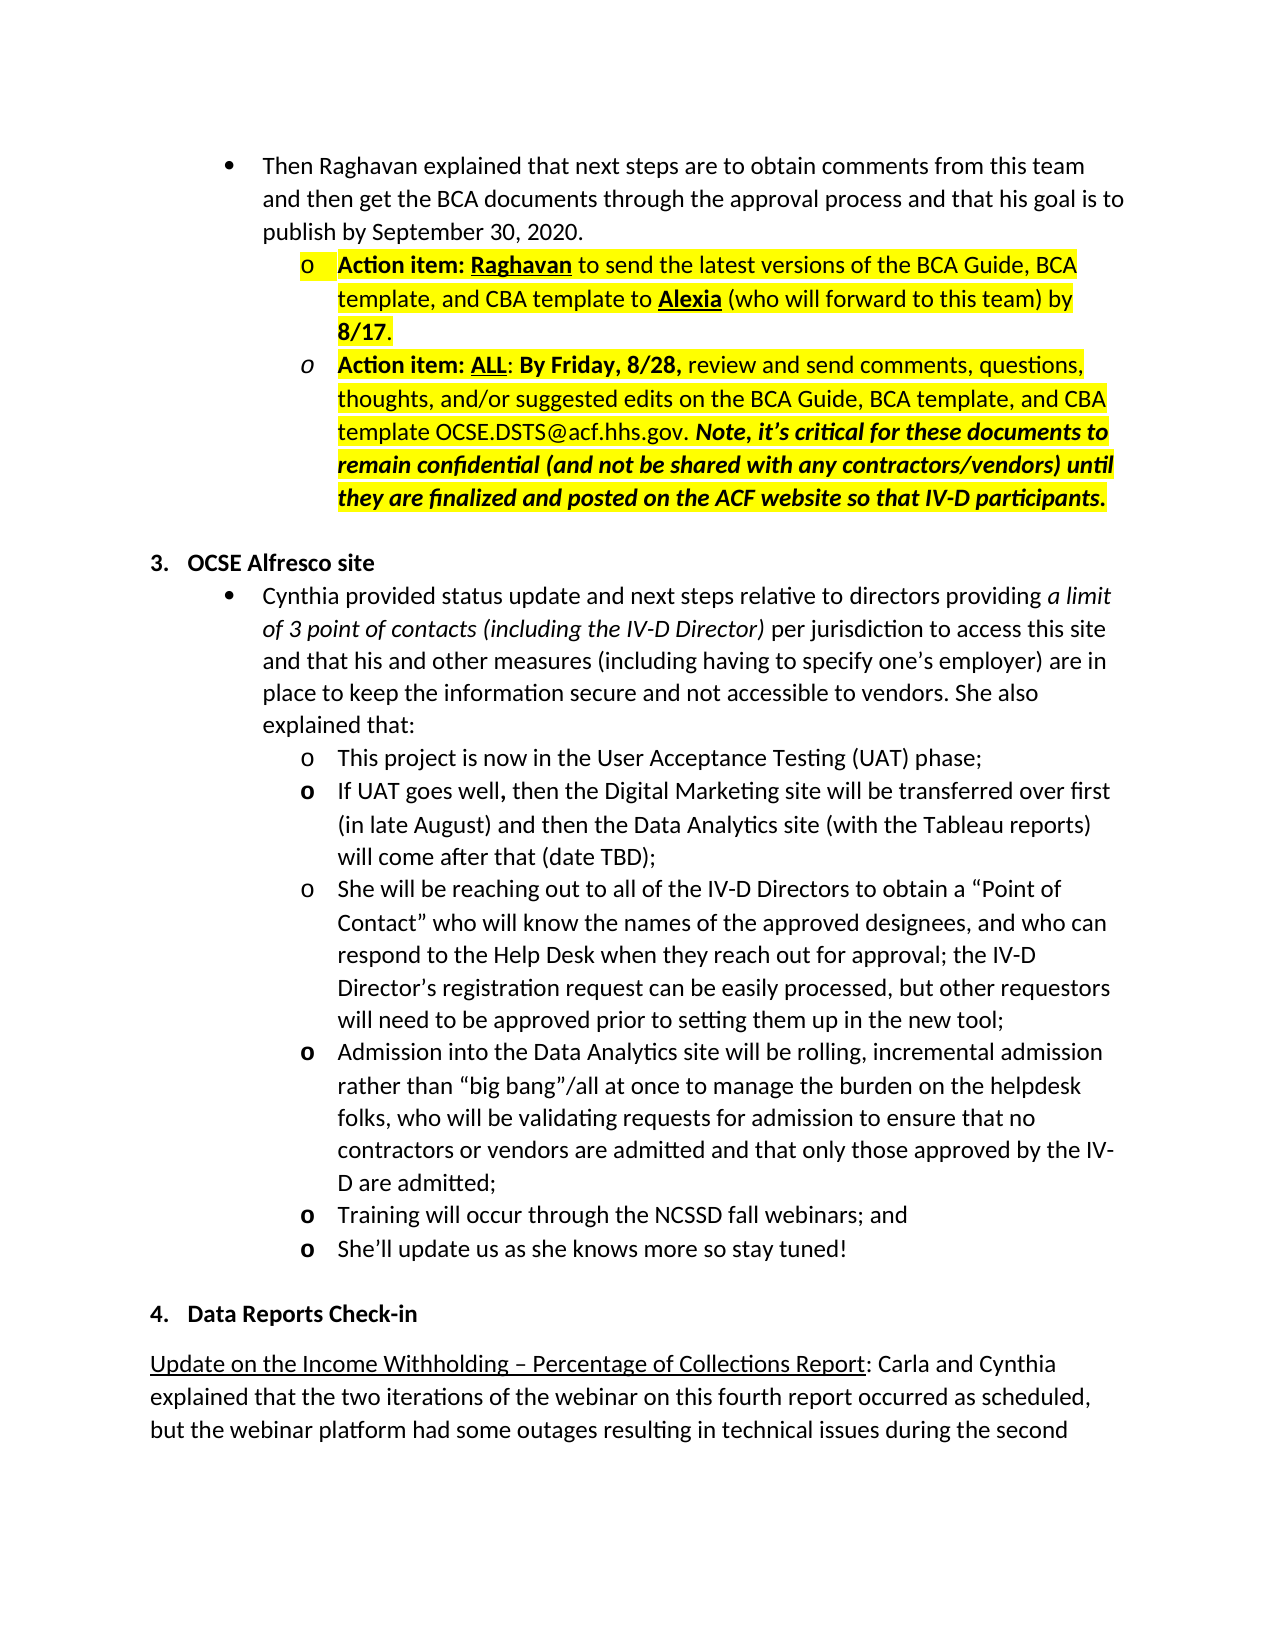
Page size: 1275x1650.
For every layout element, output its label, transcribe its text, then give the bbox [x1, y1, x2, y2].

list She’ll update us as she knows more so stay tuned! [300, 1233, 1125, 1264]
list Admission into the Data Analytics site will be rolling, incremental admission rather than “big bang”/all at once to manage the burden on the helpdesk folks, who will be validating requests for admission to ensure that no contractors or vendors are admitted and that only those approved by the IV-D are admitted; [300, 1036, 1125, 1197]
list Data Reports Check-in [150, 1299, 1125, 1329]
list Then Raghavan explained that next steps are to obtain comments from this team and then get the BCA documents through the approval process and that his goal is to publish by September 30, 2020. [225, 150, 1125, 246]
list OCSE Alfresco site [150, 547, 1125, 578]
list Cynthia provided status update and next steps relative to directors providing a limit of 3 point of contacts (including the IV-D Director) per jurisdiction to access this site and that his and other measures (including having to specify one’s employer) are in place to keep the information secure and not accessible to vendors. She also explained that: [225, 580, 1125, 740]
list Training will occur through the NCSSD fall webinars; and [300, 1199, 1125, 1231]
list If UAT goes well, then the Digital Marketing site will be transferred over first (in late August) and then the Data Analytics site (with the Tableau reports) will come after that (date TBD); [300, 776, 1125, 872]
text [150, 1348, 1125, 1444]
list Action item: ALL: By Friday, 8/28, review and send comments, questions, thoughts, and/or suggested edits on the BCA Guide, BCA template, and CBA template OCSE.DSTS@acf.hhs.gov. Note, it’s critical for these documents to remain confidential (and not be shared with any contractors/vendors) until they are finalized and posted on the ACF website so that IV-D participants. [300, 349, 1125, 512]
list Action item: Raghavan to send the latest versions of the BCA Guide, BCA template, and CBA template to Alexia (who will forward to this team) by 8/17. [300, 249, 1125, 346]
list She will be reaching out to all of the IV-D Directors to obtain a “Point of Contact” who will know the names of the approved designees, and who can respond to the Help Desk when they reach out for approval; the IV-D Director’s registration request can be easily processed, but other requestors will need to be approved prior to setting them up in the new tool; [300, 874, 1125, 1034]
list This project is now in the User Acceptance Testing (UAT) phase; [300, 742, 1125, 774]
